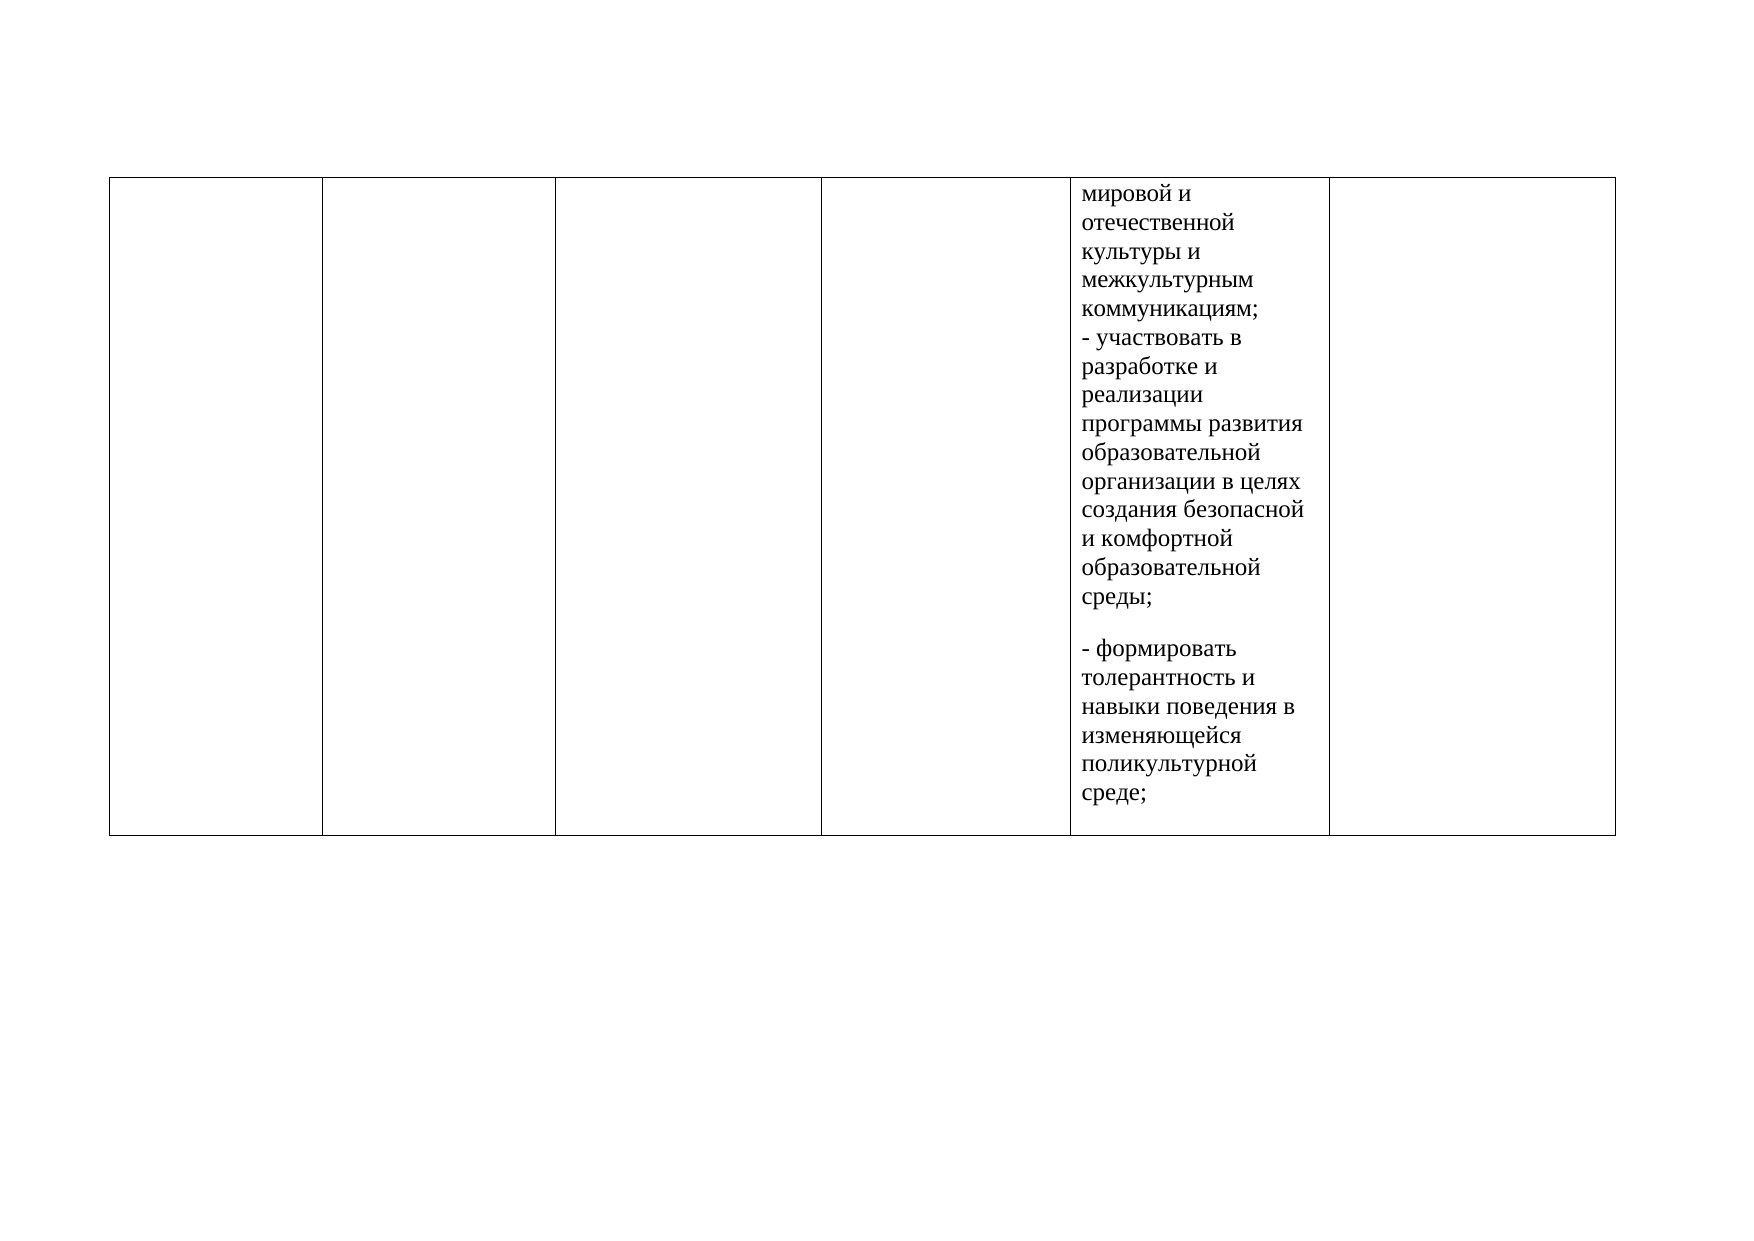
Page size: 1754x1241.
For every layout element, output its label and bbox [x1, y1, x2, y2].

table_cell [1071, 178, 1329, 835]
table_cell [1330, 178, 1615, 835]
